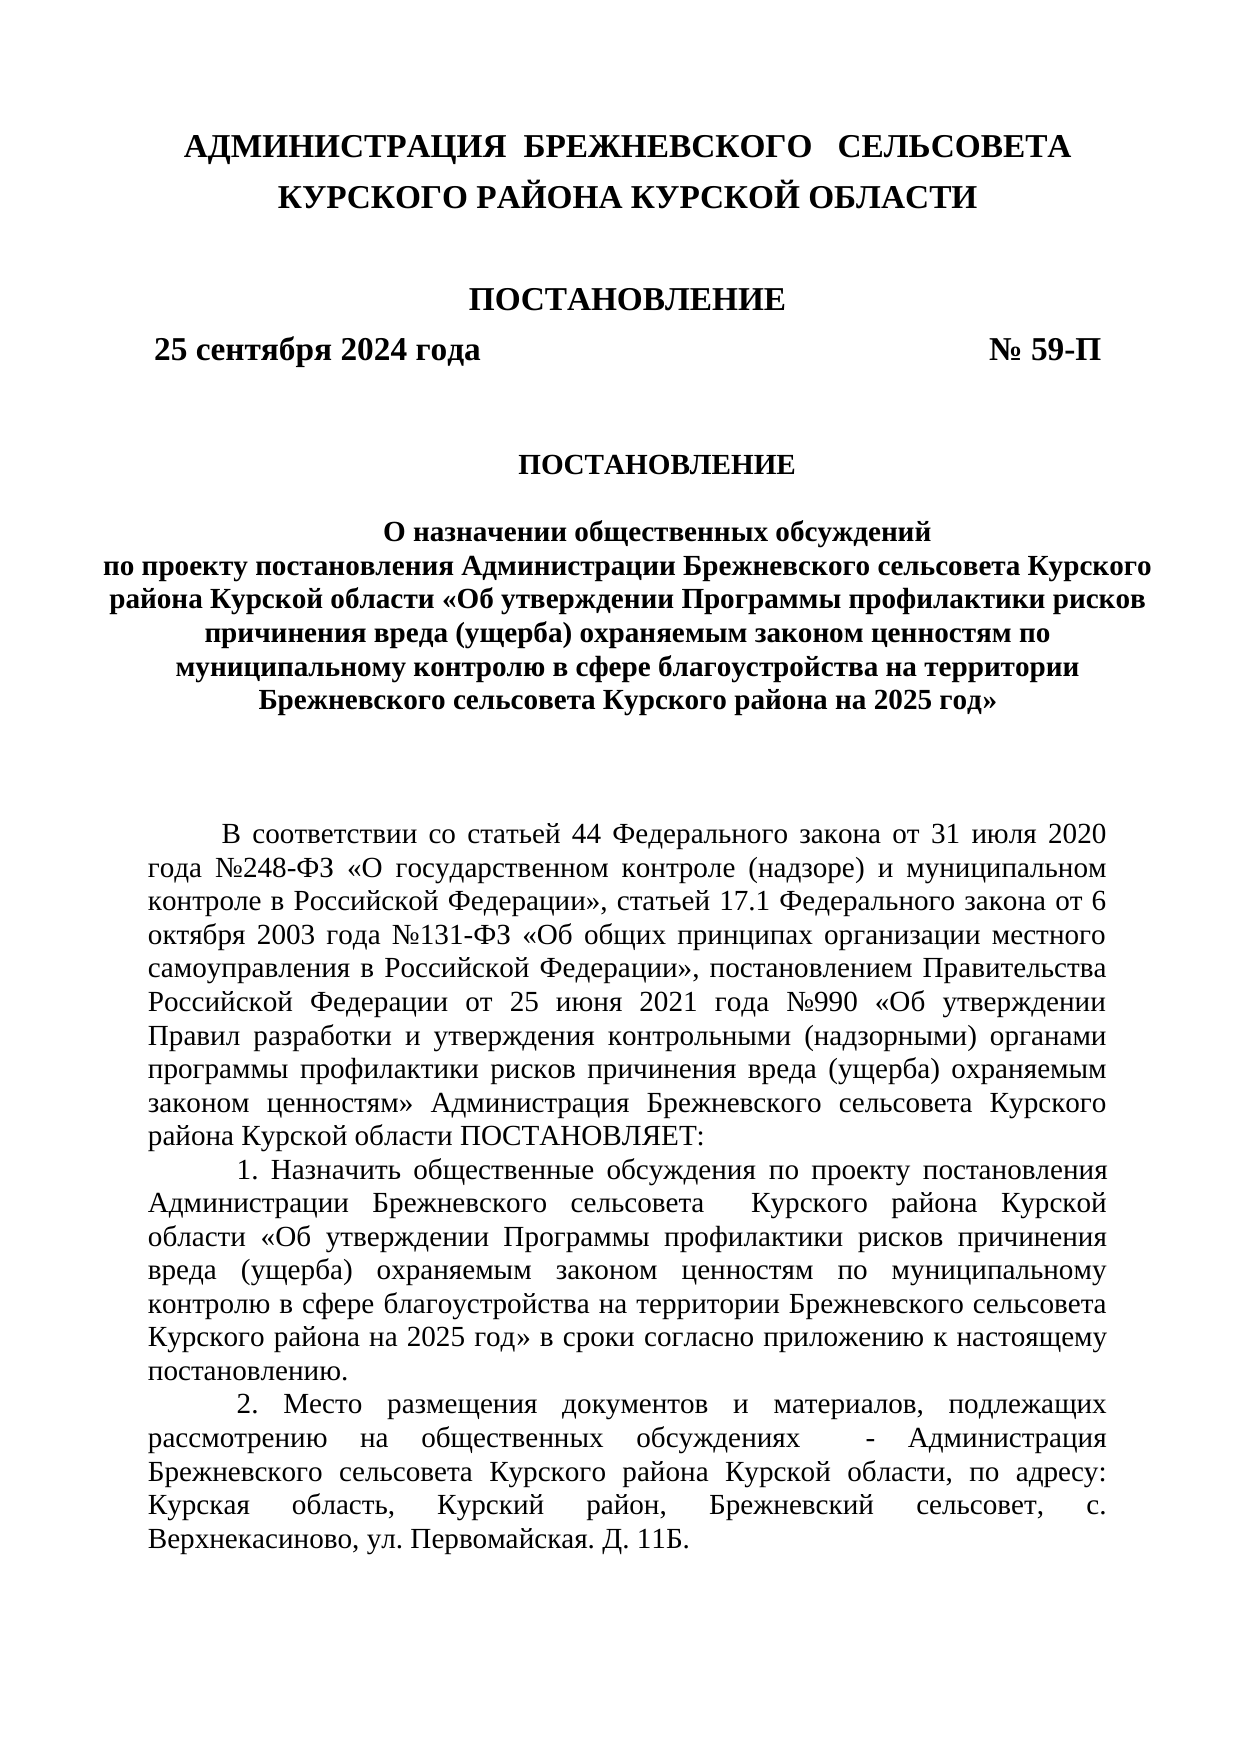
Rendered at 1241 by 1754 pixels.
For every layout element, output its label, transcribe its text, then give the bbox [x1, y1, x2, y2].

text 2. Место размещения документов и материалов, подлежащих рассмотрению на общественных обсуждениях - Администрация Брежневского сельсовета Курского района Курской области, по адресу: Курская область, Курский район, Брежневский сельсовет, с. Верхнекасиново, ул. Первомайская. Д. 11Б. [148, 1387, 1107, 1554]
text АДМИНИСТРАЦИЯ БРЕЖНЕВСКОГО СЕЛЬСОВЕТА [148, 126, 1107, 164]
text ПОСТАНОВЛЕНИЕ [148, 279, 1107, 317]
text 25 сентября 2024 года № 59-П [148, 329, 1107, 368]
text ПОСТАНОВЛЕНИЕ [133, 447, 1107, 481]
text О назначении общественных обсуждений [133, 514, 1107, 548]
text по проекту постановления Администрации Брежневского сельсовета Курского района Курской области «Об утверждении Программы профилактики рисков причинения вреда (ущерба) охраняемым законом ценностям по муниципальному контролю в сфере благоустройства на территории Брежневского сельсовета Курского района на 2025 год» [89, 548, 1166, 716]
text КУРСКОГО РАЙОНА КУРСКОЙ ОБЛАСТИ [148, 177, 1107, 215]
text 1. Назначить общественные обсуждения по проекту постановления Администрации Брежневского сельсовета Курского района Курской области «Об утверждении Программы профилактики рисков причинения вреда (ущерба) охраняемым законом ценностям по муниципальному контролю в сфере благоустройства на территории Брежневского сельсовета Курского района на 2025 год» в сроки согласно приложению к настоящему постановлению. [148, 1152, 1107, 1387]
text В соответствии со статьей 44 Федерального закона от 31 июля 2020 года №248-ФЗ «О государственном контроле (надзоре) и муниципальном контроле в Российской Федерации», статьей 17.1 Федерального закона от 6 октября 2003 года №131-ФЗ «Об общих принципах организации местного самоуправления в Российской Федерации», постановлением Правительства Российской Федерации от 25 июня 2021 года №990 «Об утверждении Правил разработки и утверждения контрольными (надзорными) органами программы профилактики рисков причинения вреда (ущерба) охраняемым законом ценностям» Администрация Брежневского сельсовета Курского района Курской области ПОСТАНОВЛЯЕТ: [148, 816, 1107, 1152]
